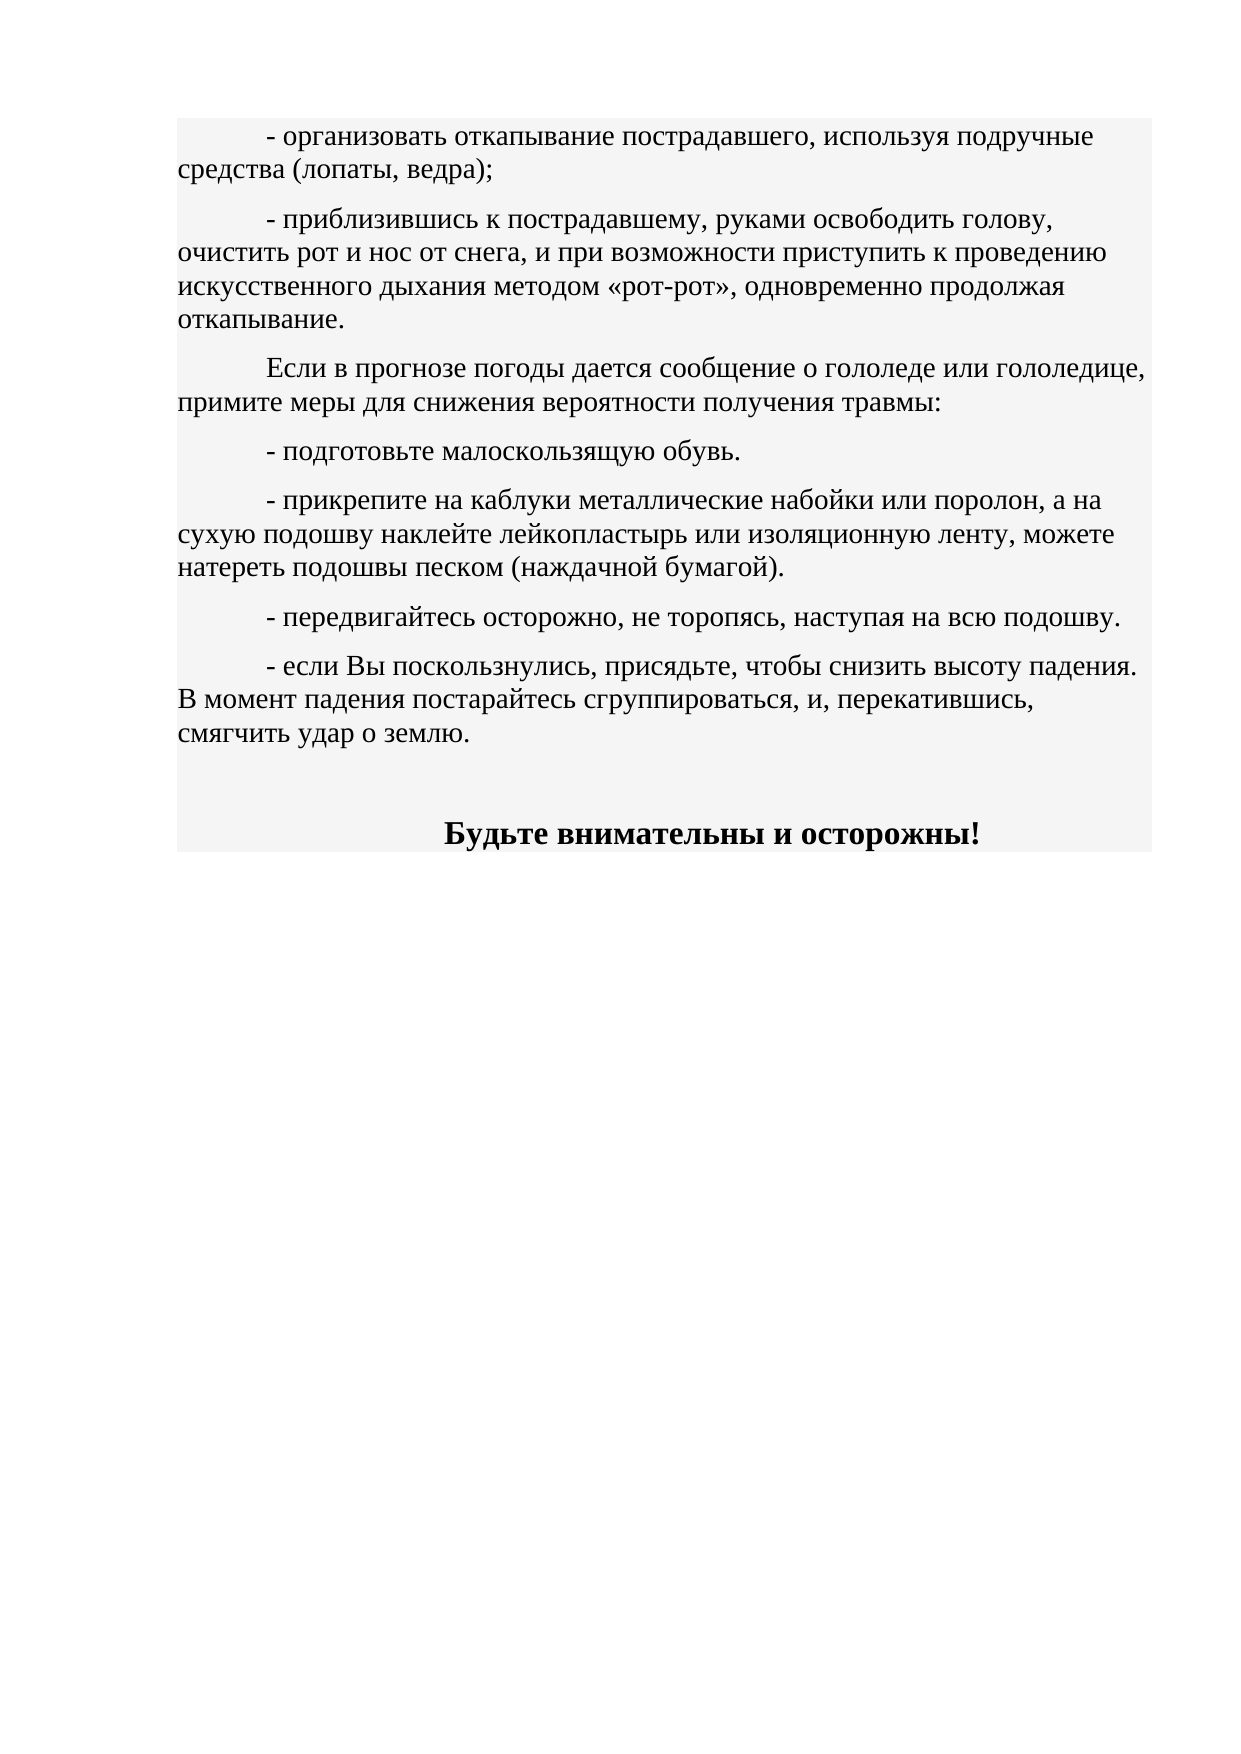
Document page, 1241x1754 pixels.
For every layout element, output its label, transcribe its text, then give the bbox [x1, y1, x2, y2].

text - если Вы поскользнулись, присядьте, чтобы снизить высоту падения. В момент падения постарайтесь сгруппироваться, и, перекатившись, смягчить удар о землю. [177, 648, 1152, 748]
text Если в прогнозе погоды дается сообщение о гололеде или гололедице, примите меры для снижения вероятности получения травмы: [177, 351, 1152, 418]
text Будьте внимательны и осторожны! [177, 813, 1152, 852]
text - прикрепите на каблуки металлические набойки или поролон, а на сухую подошву наклейте лейкопластырь или изоляционную ленту, можете натереть подошвы песком (наждачной бумагой). [177, 482, 1152, 583]
text - организовать откапывание пострадавшего, используя подручные средства (лопаты, ведра); [177, 118, 1152, 185]
text - приблизившись к пострадавшему, руками освободить голову, очистить рот и нос от снега, и при возможности приступить к проведению искусственного дыхания методом «рот-рот», одновременно продолжая откапывание. [177, 201, 1152, 335]
text - подготовьте малоскользящую обувь. [177, 433, 1152, 467]
text - передвигайтесь осторожно, не торопясь, наступая на всю подошву. [177, 599, 1152, 632]
